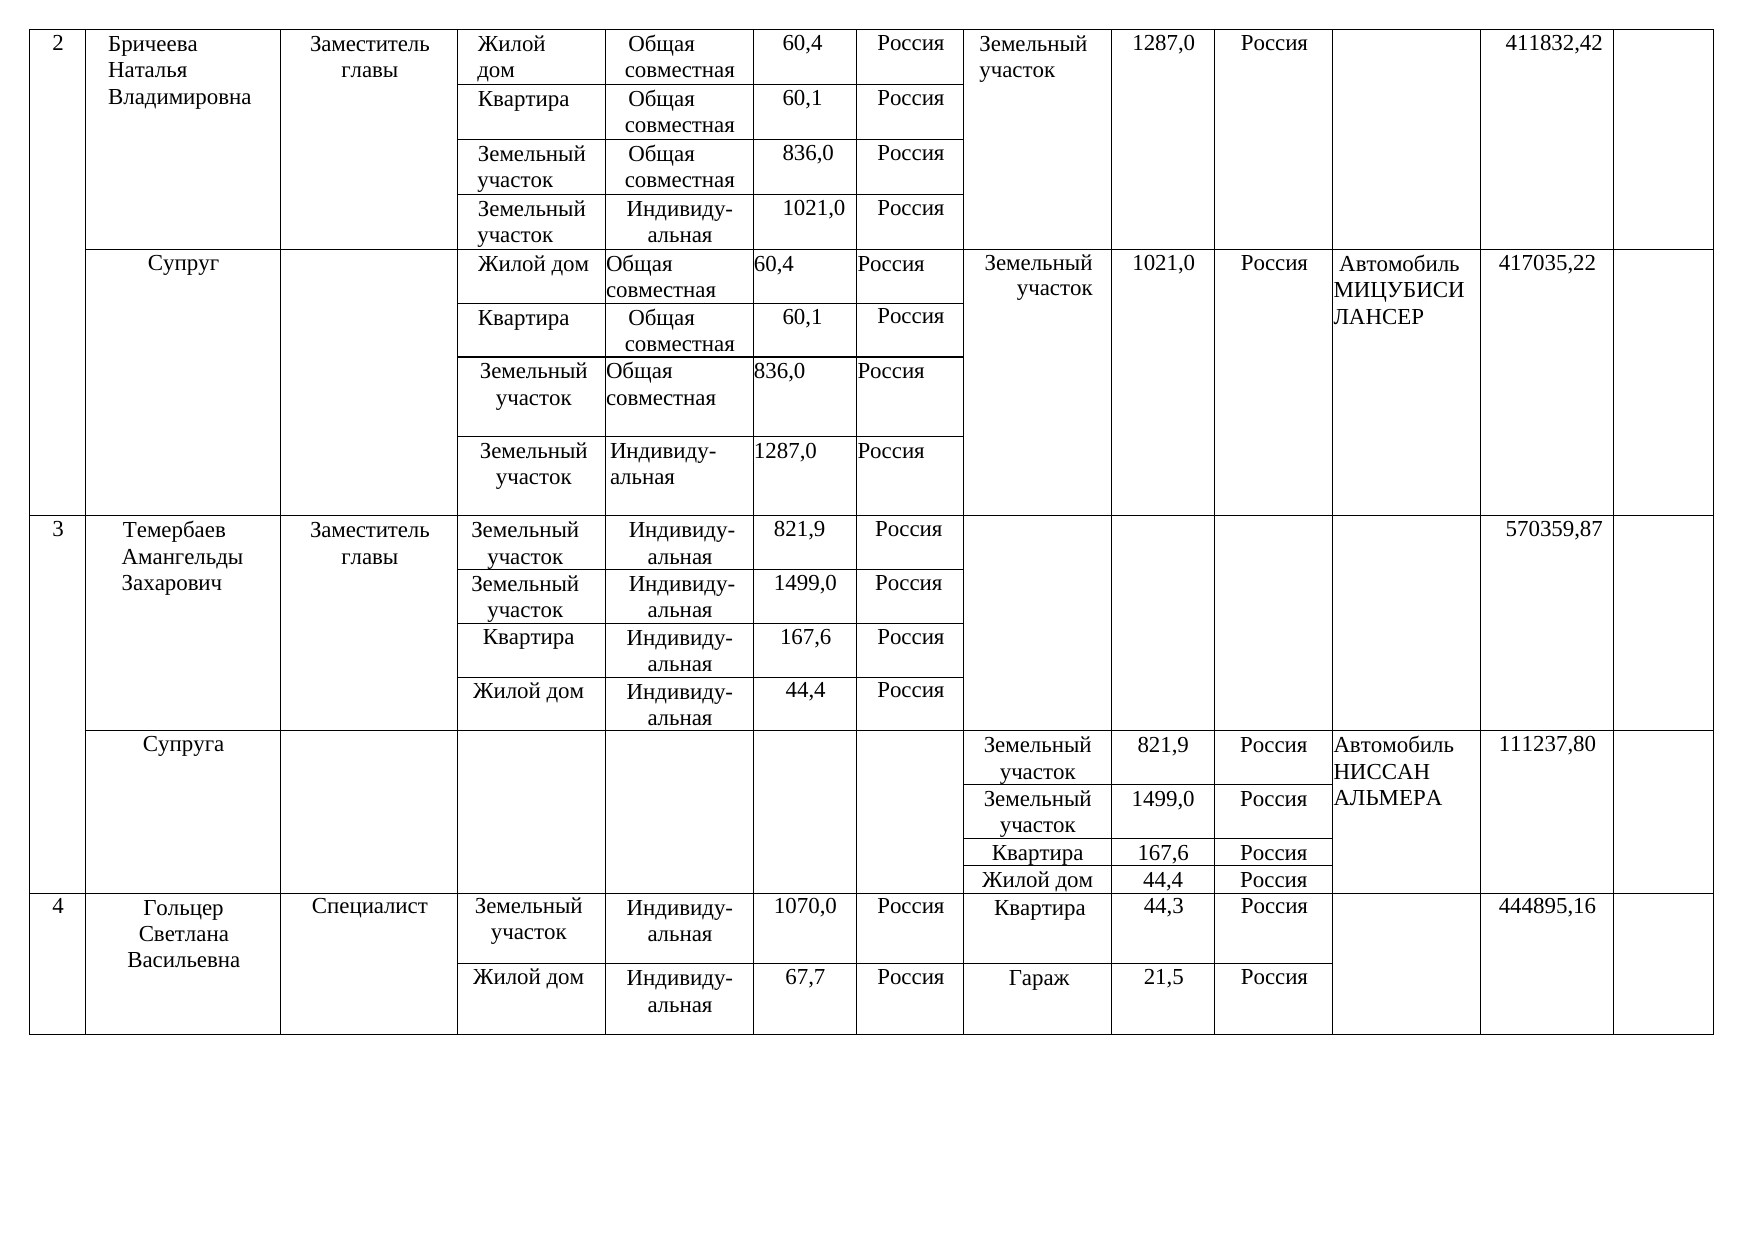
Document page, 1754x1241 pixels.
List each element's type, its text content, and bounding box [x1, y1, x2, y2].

table_cell [1614, 516, 1713, 730]
table_cell Общая совместная [606, 140, 753, 194]
table_header Россия [1215, 30, 1332, 249]
table_cell Россия [857, 304, 963, 356]
table_cell Земельный участок [458, 358, 605, 436]
table_cell 167,6 [754, 624, 856, 677]
table_cell Земельный участок [964, 731, 1111, 784]
table_header Общая совместная [606, 30, 753, 84]
table_header 411832,42 [1481, 30, 1613, 249]
table_cell 821,9 [754, 516, 856, 569]
table_cell Автомобиль МИЦУБИСИ ЛАНСЕР [1333, 250, 1480, 515]
table_cell 167,6 [1112, 839, 1214, 865]
table_cell Индивиду- альная [606, 624, 753, 677]
table_cell Россия [857, 195, 963, 249]
table_cell [281, 250, 457, 515]
table_cell Земельный участок [458, 570, 605, 623]
table_cell 21,5 [1112, 964, 1214, 1034]
table_cell [1614, 731, 1713, 893]
table_cell 1070,0 [754, 894, 856, 963]
table_cell Индивиду- альная [606, 678, 753, 730]
table_header Россия [857, 30, 963, 84]
table_cell 1499,0 [754, 570, 856, 623]
table_cell Россия [857, 85, 963, 139]
table_cell 44,3 [1112, 894, 1214, 963]
table_cell Земельный участок [458, 140, 605, 194]
table_cell 836,0 [754, 358, 856, 436]
table_header Заместитель главы [281, 30, 457, 249]
table_cell Заместитель главы [281, 516, 457, 730]
table_cell 44,4 [754, 678, 856, 730]
table_cell 821,9 [1112, 731, 1214, 784]
table_cell 1021,0 [1112, 250, 1214, 515]
table_cell [1614, 894, 1713, 1034]
table_cell Гараж [964, 964, 1111, 1034]
table_header Бричеева Наталья Владимировна [86, 30, 280, 249]
table_cell Жилой дом [458, 678, 605, 730]
table_cell Специалист [281, 894, 457, 1034]
table_cell Общая совместная [606, 85, 753, 139]
table_cell 67,7 [754, 964, 856, 1034]
table_cell 44,4 [1112, 866, 1214, 893]
table_cell Россия [857, 624, 963, 677]
table_cell Россия [1215, 866, 1332, 893]
table_cell 836,0 [754, 140, 856, 194]
table_cell Квартира [964, 894, 1111, 963]
table_cell Общая совместная [606, 250, 753, 303]
table_cell [754, 731, 856, 893]
table_cell Россия [857, 894, 963, 963]
table_cell Квартира [458, 624, 605, 677]
table_header Жилой дом [458, 30, 605, 84]
table_cell Индивиду- альная [606, 437, 753, 515]
table_cell 1287,0 [754, 437, 856, 515]
table_cell Квартира [458, 85, 605, 139]
table_cell Индивиду- альная [606, 195, 753, 249]
table_cell Россия [1215, 964, 1332, 1034]
table_cell [1112, 516, 1214, 730]
table_cell Темербаев Амангельды Захарович [86, 516, 280, 730]
table_cell Супруга [86, 731, 280, 893]
table_cell 60,4 [754, 250, 856, 303]
table_cell Россия [1215, 839, 1332, 865]
table_cell Гольцер Светлана Васильевна [86, 894, 280, 1034]
table_cell 111237,80 [1481, 731, 1613, 893]
table_cell Индивиду- альная [606, 964, 753, 1034]
table_cell Автомобиль НИССАН АЛЬМЕРА [1333, 731, 1480, 893]
table_cell Квартира [458, 304, 605, 356]
table_cell Земельный участок [458, 195, 605, 249]
table_cell [281, 731, 457, 893]
table_cell [606, 731, 753, 893]
table_cell Индивиду- альная [606, 894, 753, 963]
table_cell Россия [1215, 894, 1332, 963]
table_cell Земельный участок [964, 250, 1111, 515]
table_cell Россия [857, 140, 963, 194]
table_cell Россия [857, 678, 963, 730]
table_cell Жилой дом [964, 866, 1111, 893]
table_cell [964, 516, 1111, 730]
table_cell [1333, 516, 1480, 730]
table_cell Супруг [86, 250, 280, 515]
table_cell Россия [857, 516, 963, 569]
table_cell Жилой дом [458, 250, 605, 303]
table_header [1333, 30, 1480, 249]
table_cell Земельный участок [964, 785, 1111, 838]
table_cell Жилой дом [458, 964, 605, 1034]
table_header 60,4 [754, 30, 856, 84]
table_header Земельный участок [964, 30, 1111, 249]
table_cell Общая совместная [606, 304, 753, 356]
table_cell 60,1 [754, 85, 856, 139]
table_cell [857, 731, 963, 893]
table_cell Россия [1215, 785, 1332, 838]
table_cell 1499,0 [1112, 785, 1214, 838]
table_cell Индивиду- альная [606, 570, 753, 623]
table_cell 444895,16 [1481, 894, 1613, 1034]
table_cell Земельный участок [458, 894, 605, 963]
table_cell Индивиду- альная [606, 516, 753, 569]
table_cell [1333, 894, 1480, 1034]
table_cell 60,1 [754, 304, 856, 356]
table_cell Россия [857, 358, 963, 436]
table_cell Россия [857, 964, 963, 1034]
table_cell Россия [1215, 731, 1332, 784]
table_cell [1614, 250, 1713, 515]
table_cell [458, 731, 605, 893]
table_cell Квартира [964, 839, 1111, 865]
table_cell Россия [857, 570, 963, 623]
table_cell Россия [857, 437, 963, 515]
table_cell 4 [30, 894, 85, 1034]
table_cell Земельный участок [458, 516, 605, 569]
table_cell Россия [857, 250, 963, 303]
table_cell 1021,0 [754, 195, 856, 249]
table_cell Общая совместная [606, 358, 753, 436]
table_cell [1215, 516, 1332, 730]
table_cell 570359,87 [1481, 516, 1613, 730]
table_header 2 [30, 30, 85, 515]
table_cell 3 [30, 516, 85, 893]
table_cell Россия [1215, 250, 1332, 515]
table_cell 417035,22 [1481, 250, 1613, 515]
table_header 1287,0 [1112, 30, 1214, 249]
table_cell Земельный участок [458, 437, 605, 515]
table_header [1614, 30, 1713, 249]
